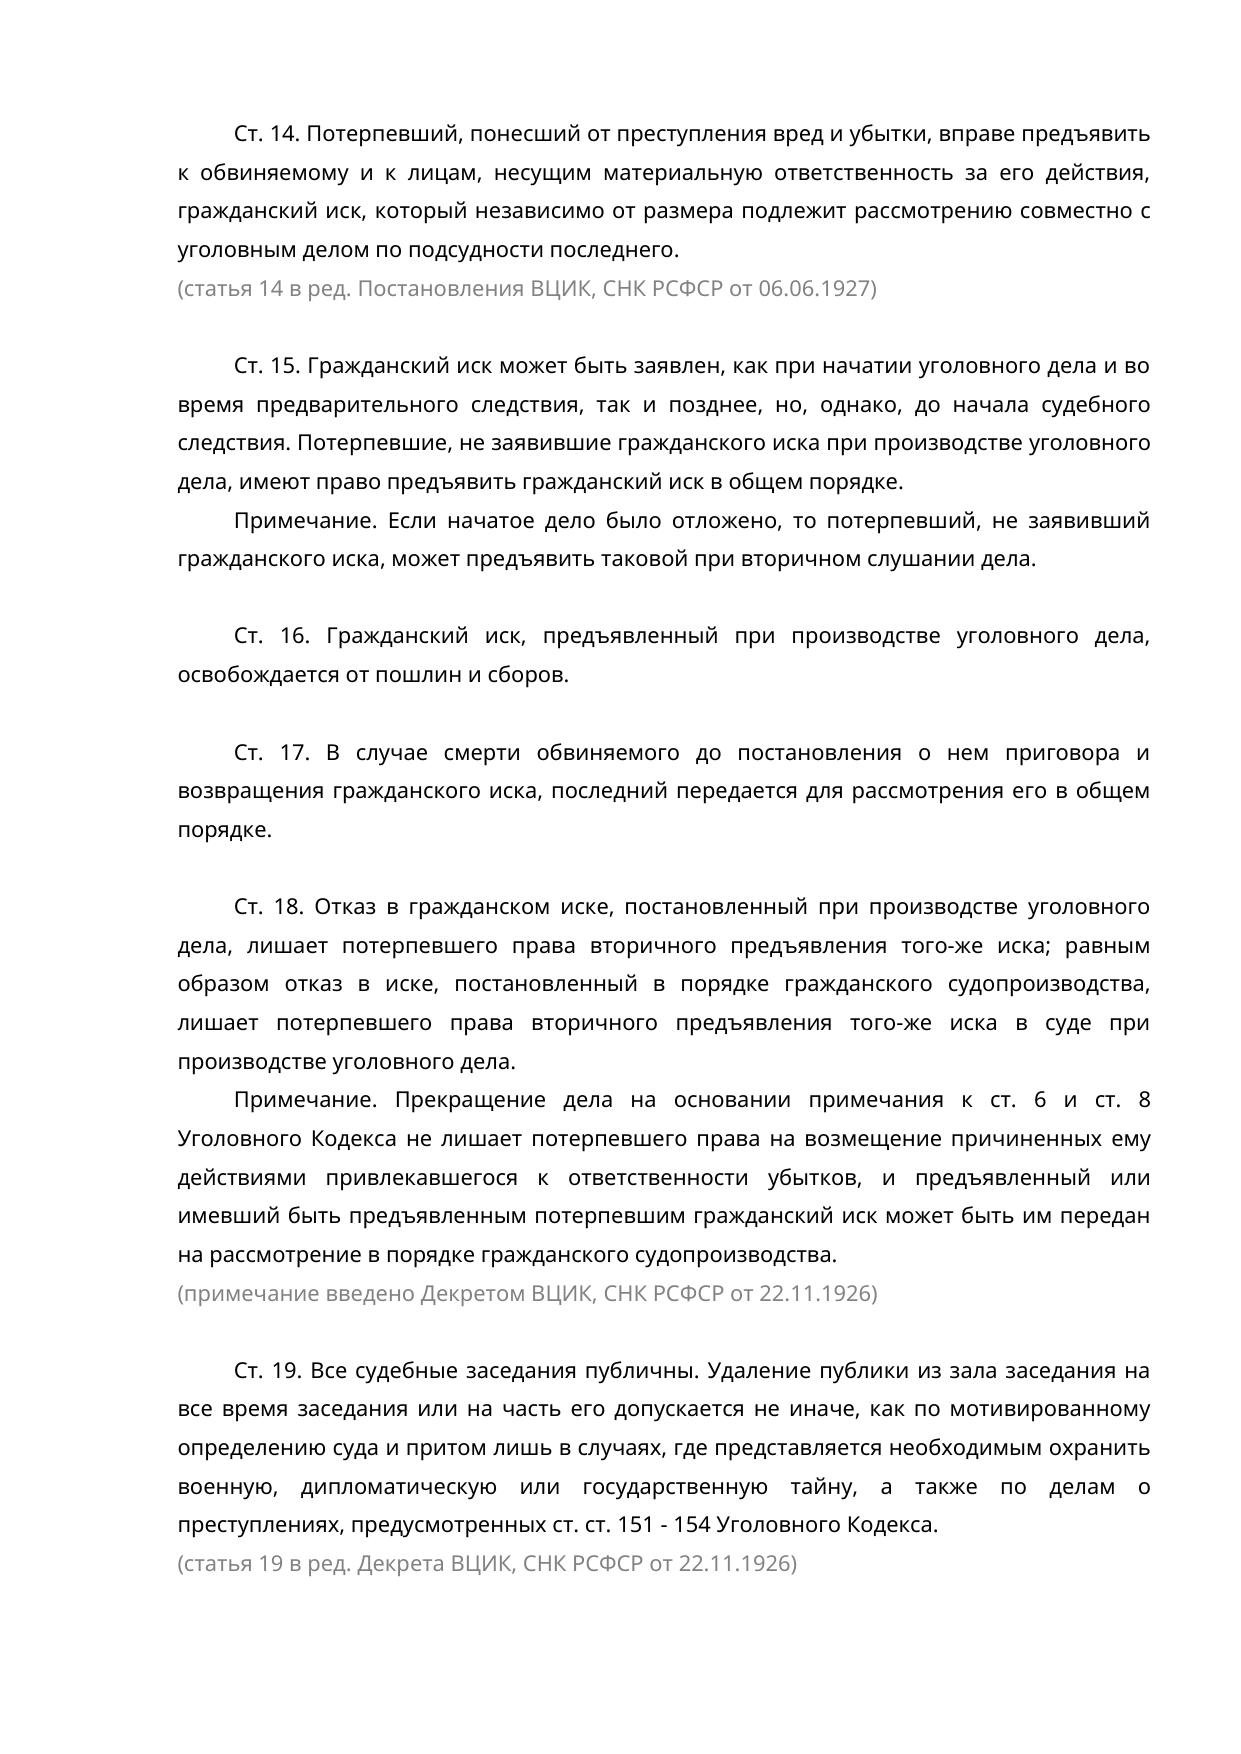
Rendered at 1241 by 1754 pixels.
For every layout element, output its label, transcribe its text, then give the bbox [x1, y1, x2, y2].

text Ст. 16. Гражданский иск, предъявленный при производстве уголовного дела, освобождается от пошлин и сборов. [177, 621, 1152, 689]
text (статья 19 в ред. Декрета ВЦИК, СНК РСФСР от 22.11.1926) [177, 1548, 1152, 1578]
text Ст. 17. В случае смерти обвиняемого до постановления о нем приговора и возвращения гражданского иска, последний передается для рассмотрения его в общем порядке. [177, 736, 1152, 843]
text (статья 14 в ред. Постановления ВЦИК, СНК РСФСР от 06.06.1927) [177, 273, 1152, 302]
text Ст. 19. Все судебные заседания публичны. Удаление публики из зала заседания на все время заседания или на часть его допускается не иначе, как по мотивированному определению суда и притом лишь в случаях, где представляется необходимым охранить военную, дипломатическую или государственную тайну, а также по делам о преступлениях, предусмотренных ст. ст. 151 - 154 Уголовного Кодекса. [177, 1355, 1152, 1539]
text Ст. 15. Гражданский иск может быть заявлен, как при начатии уголовного дела и во время предварительного следствия, так и позднее, но, однако, до начала судебного следствия. Потерпевшие, не заявившие гражданского иска при производстве уголовного дела, имеют право предъявить гражданский иск в общем порядке. [177, 350, 1152, 496]
text Ст. 18. Отказ в гражданском иске, постановленный при производстве уголовного дела, лишает потерпевшего права вторичного предъявления того-же иска; равным образом отказ в иске, постановленный в порядке гражданского судопроизводства, лишает потерпевшего права вторичного предъявления того-же иска в суде при производстве уголовного дела. [177, 891, 1152, 1075]
text (примечание введено Декретом ВЦИК, СНК РСФСР от 22.11.1926) [177, 1277, 1152, 1307]
text Примечание. Прекращение дела на основании примечания к ст. 6 и ст. 8 Уголовного Кодекса не лишает потерпевшего права на возмещение причиненных ему действиями привлекавшегося к ответственности убытков, и предъявленный или имевший быть предъявленным потерпевшим гражданский иск может быть им передан на рассмотрение в порядке гражданского судопроизводства. [177, 1084, 1152, 1269]
text Ст. 14. Потерпевший, понесший от преступления вред и убытки, вправе предъявить к обвиняемому и к лицам, несущим материальную ответственность за его действия, гражданский иск, который независимо от размера подлежит рассмотрению совместно с уголовным делом по подсудности последнего. [177, 118, 1152, 264]
text Примечание. Если начатое дело было отложено, то потерпевший, не заявивший гражданского иска, может предъявить таковой при вторичном слушании дела. [177, 504, 1152, 573]
